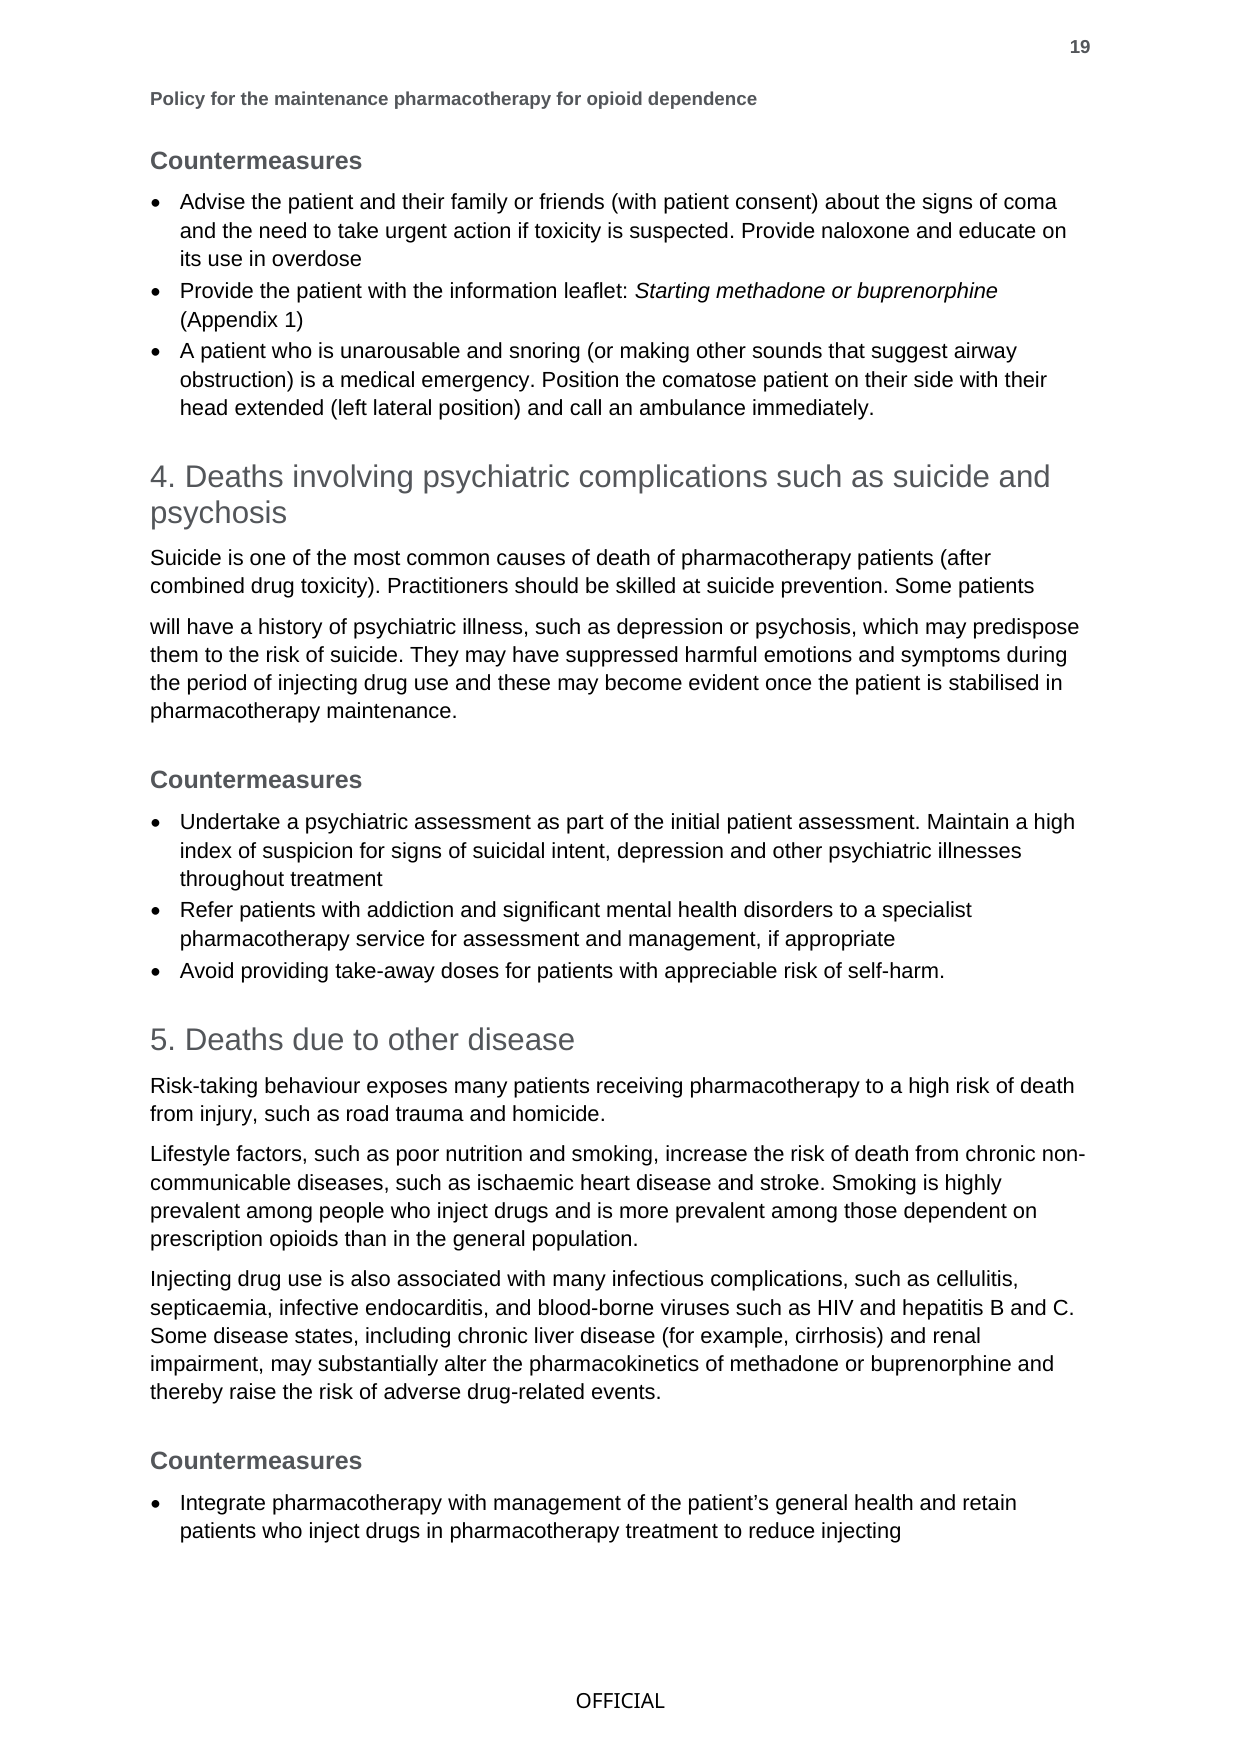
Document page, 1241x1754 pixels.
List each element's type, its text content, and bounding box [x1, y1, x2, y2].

list Undertake a psychiatric assessment as part of the initial patient assessment. Maintain a high index of suspicion for signs of suicidal intent, depression and other psychiatric illnesses throughout treatment [150, 807, 1090, 891]
text Lifestyle factors, such as poor nutrition and smoking, increase the risk of death from chronic non-communicable diseases, such as ischaemic heart disease and stroke. Smoking is highly prevalent among people who inject drugs and is more prevalent among those dependent on prescription opioids than in the general population. [150, 1138, 1090, 1251]
subtitle 4. Deaths involving psychiatric complications such as suicide and psychosis [150, 458, 1090, 529]
list A patient who is unarousable and snoring (or making other sounds that suggest airway obstruction) is a medical emergency. Position the comatose patient on their side with their head extended (left lateral position) and call an ambulance immediately. [150, 336, 1090, 420]
text will have a history of psychiatric illness, such as depression or psychosis, which may predispose them to the risk of suicide. They may have suppressed harmful emotions and symptoms during the period of injecting drug use and these may become evident once the patient is stabilised in pharmacotherapy maintenance. [150, 611, 1090, 723]
subtitle Countermeasures [150, 1442, 1090, 1475]
subtitle Countermeasures [150, 761, 1090, 794]
subtitle 5. Deaths due to other disease [150, 1021, 1090, 1057]
list Advise the patient and their family or friends (with patient consent) about the signs of coma and the need to take urgent action if toxicity is suspected. Provide naloxone and educate on its use in overdose [150, 187, 1090, 271]
text Suicide is one of the most common causes of death of pharmacotherapy patients (after combined drug toxicity). Practitioners should be skilled at suicide prevention. Some patients [150, 542, 1090, 598]
list Integrate pharmacotherapy with management of the patient’s general health and retain patients who inject drugs in pharmacotherapy treatment to reduce injecting [150, 1487, 1090, 1544]
list Refer patients with addiction and significant mental health disorders to a specialist pharmacotherapy service for assessment and management, if appropriate [150, 895, 1090, 951]
text Risk-taking behaviour exposes many patients receiving pharmacotherapy to a high risk of death from injury, such as road trauma and homicide. [150, 1070, 1090, 1126]
list Avoid providing take-away doses for patients with appreciable risk of self-harm. [150, 956, 1090, 984]
subtitle Countermeasures [150, 141, 1090, 174]
list Provide the patient with the information leaflet: Starting methadone or buprenorphine (Appendix 1) [150, 275, 1090, 332]
text Injecting drug use is also associated with many infectious complications, such as cellulitis, septicaemia, infective endocarditis, and blood-borne viruses such as HIV and hepatitis B and C. Some disease states, including chronic liver disease (for example, cirrhosis) and renal impairment, may substantially alter the pharmacokinetics of methadone or buprenorphine and thereby raise the risk of adverse drug-related events. [150, 1263, 1090, 1404]
